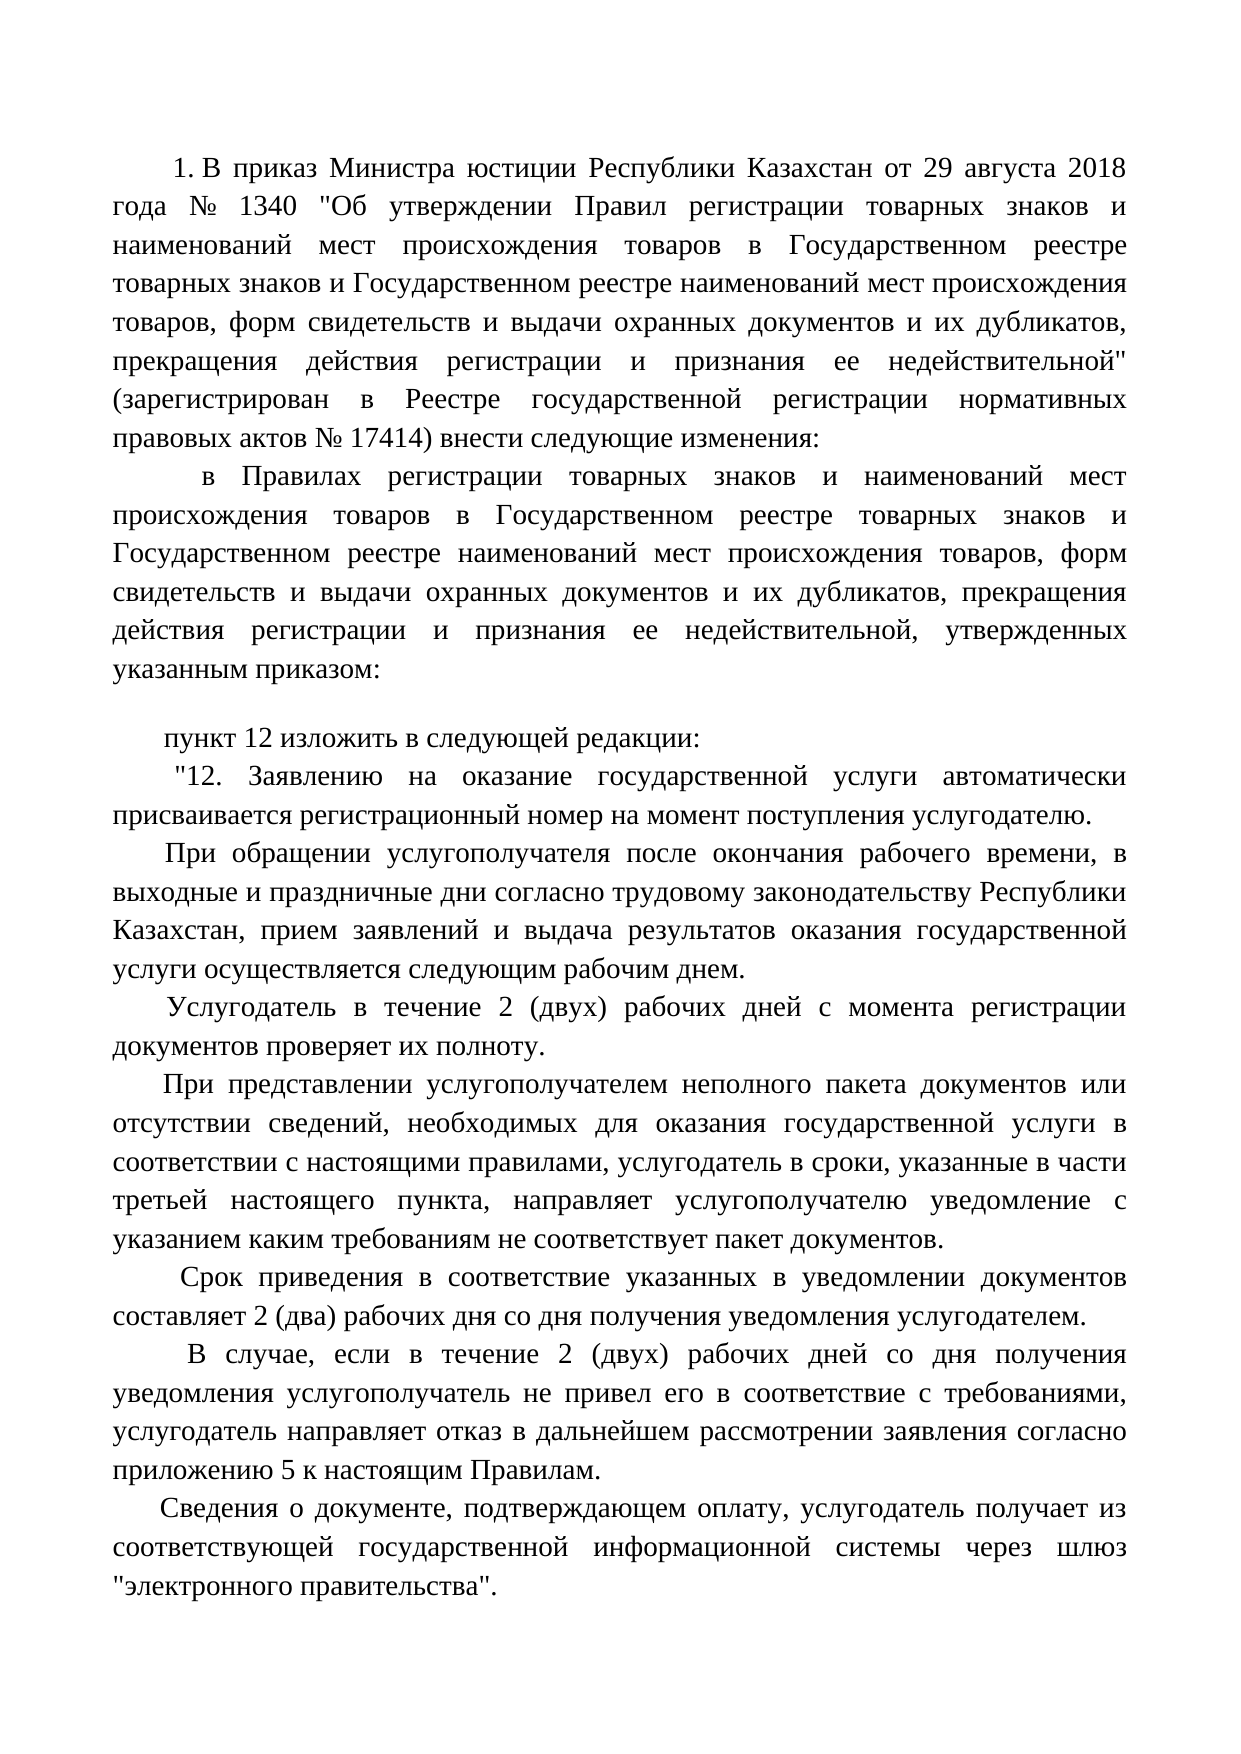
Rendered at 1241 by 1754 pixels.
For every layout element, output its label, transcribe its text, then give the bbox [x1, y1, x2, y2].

text пункт 12 изложить в следующей редакции: [112, 720, 1128, 753]
text Сведения о документе, подтверждающем оплату, услугодатель получает из соответствующей государственной информационной системы через шлюз "электронного правительства". [112, 1491, 1128, 1601]
text При представлении услугополучателем неполного пакета документов или отсутствии сведений, необходимых для оказания государственной услуги в соответствии с настоящими правилами, услугодатель в сроки, указанные в части третьей настоящего пункта, направляет услугополучателю уведомление с указанием каким требованиям не соответствует пакет документов. [112, 1067, 1128, 1254]
text Срок приведения в соответствие указанных в уведомлении документов составляет 2 (два) рабочих дня со дня получения уведомления услугодателем. [112, 1259, 1128, 1331]
text При обращении услугополучателя после окончания рабочего времени, в выходные и праздничные дни согласно трудовому законодательству Республики Казахстан, прием заявлений и выдача результатов оказания государственной услуги осуществляется следующим рабочим днем. [112, 835, 1128, 984]
text В случае, если в течение 2 (двух) рабочих дней со дня получения уведомления услугополучатель не привел его в соответствие с требованиями, услугодатель направляет отказ в дальнейшем рассмотрении заявления согласно приложению 5 к настоящим Правилам. [112, 1336, 1128, 1486]
text в Правилах регистрации товарных знаков и наименований мест происхождения товаров в Государственном реестре товарных знаков и Государственном реестре наименований мест происхождения товаров, форм свидетельств и выдачи охранных документов и их дубликатов, прекращения действия регистрации и признания ее недействительной, утвержденных указанным приказом: [112, 458, 1128, 684]
text "12. Заявлению на оказание государственной услуги автоматически присваивается регистрационный номер на момент поступления услугодателю. [112, 758, 1128, 830]
text 1. В приказ Министра юстиции Республики Казахстан от 29 августа 2018 года № 1340 "Об утверждении Правил регистрации товарных знаков и наименований мест происхождения товаров в Государственном реестре товарных знаков и Государственном реестре наименований мест происхождения товаров, форм свидетельств и выдачи охранных документов и их дубликатов, прекращения действия регистрации и признания ее недействительной" (зарегистрирован в Реестре государственной регистрации нормативных правовых актов № 17414) внести следующие изменения: [112, 150, 1128, 453]
text Услугодатель в течение 2 (двух) рабочих дней с момента регистрации документов проверяет их полноту. [112, 989, 1128, 1062]
